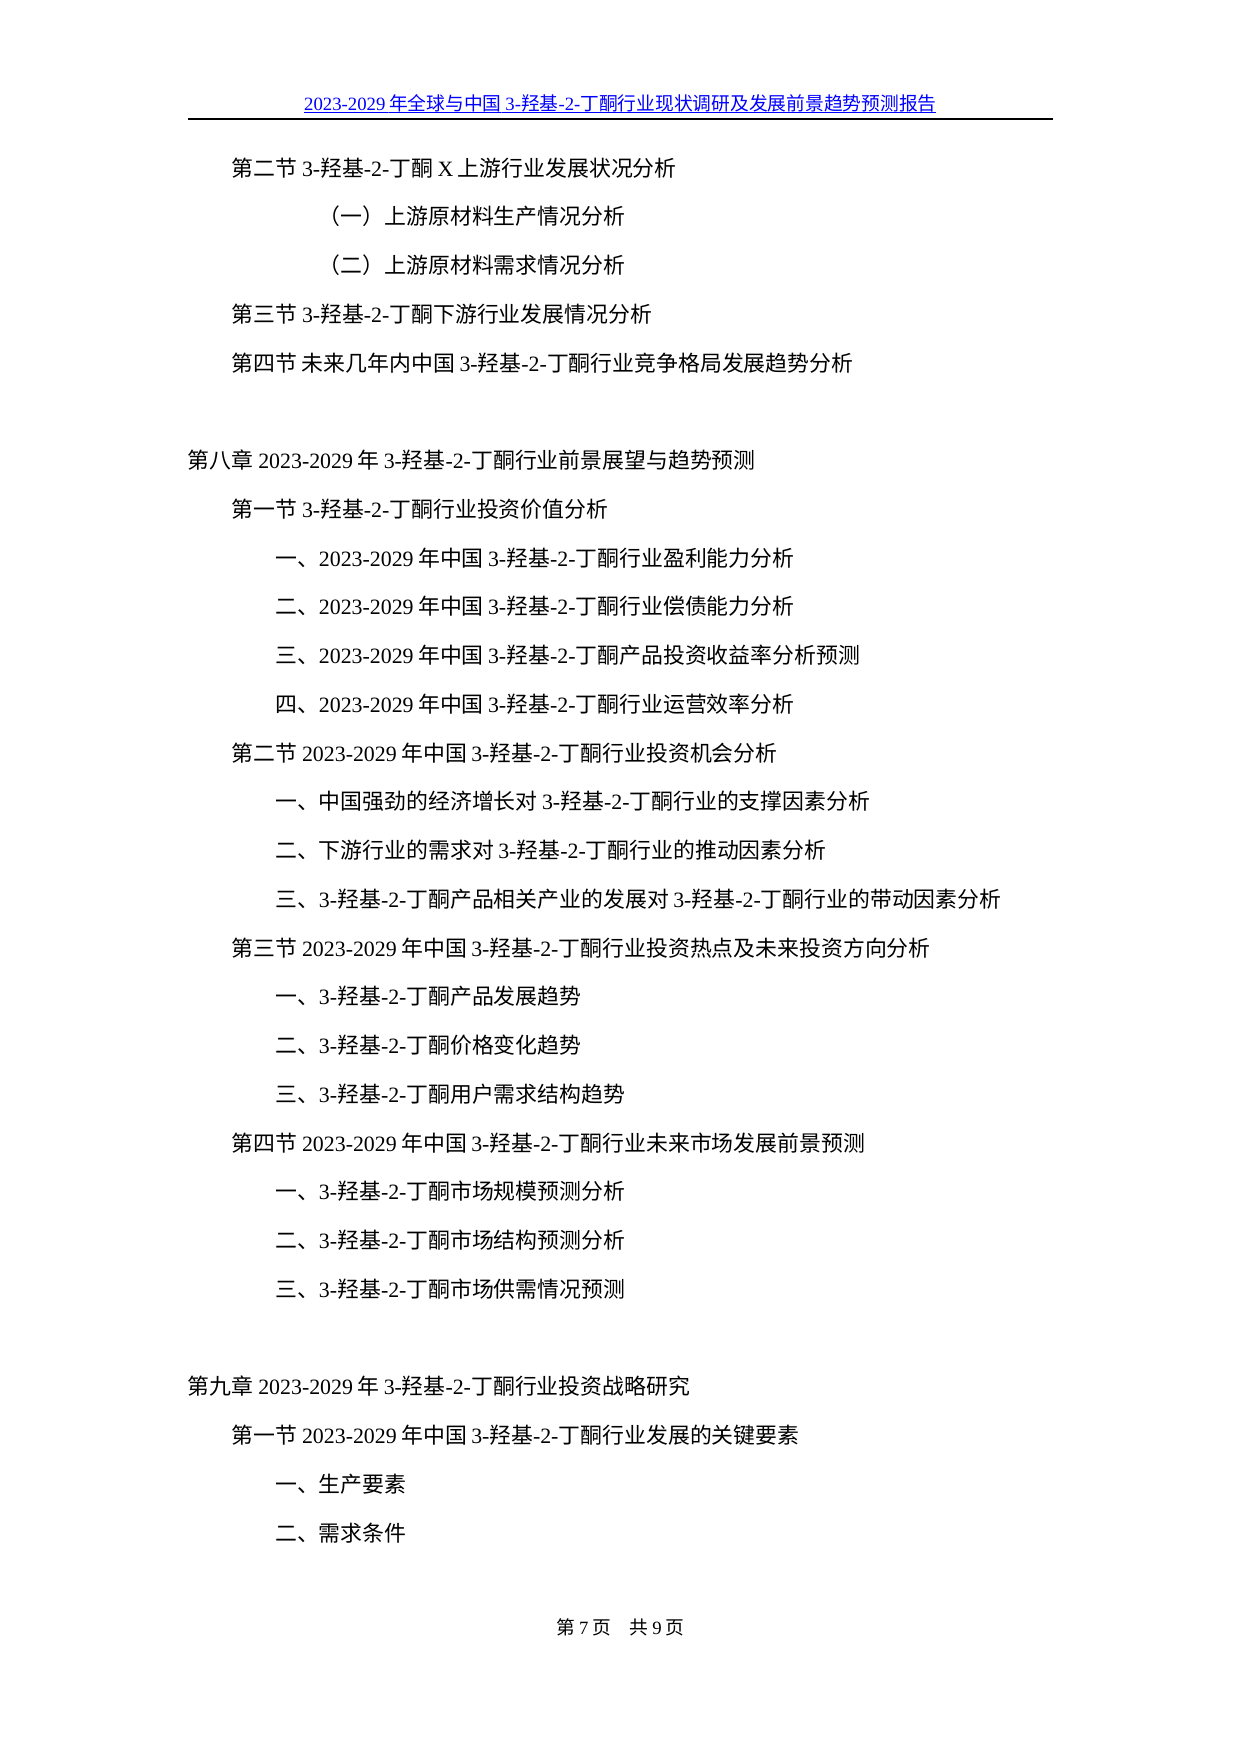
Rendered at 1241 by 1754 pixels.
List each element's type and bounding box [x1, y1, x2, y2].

text [187, 150, 1053, 1548]
